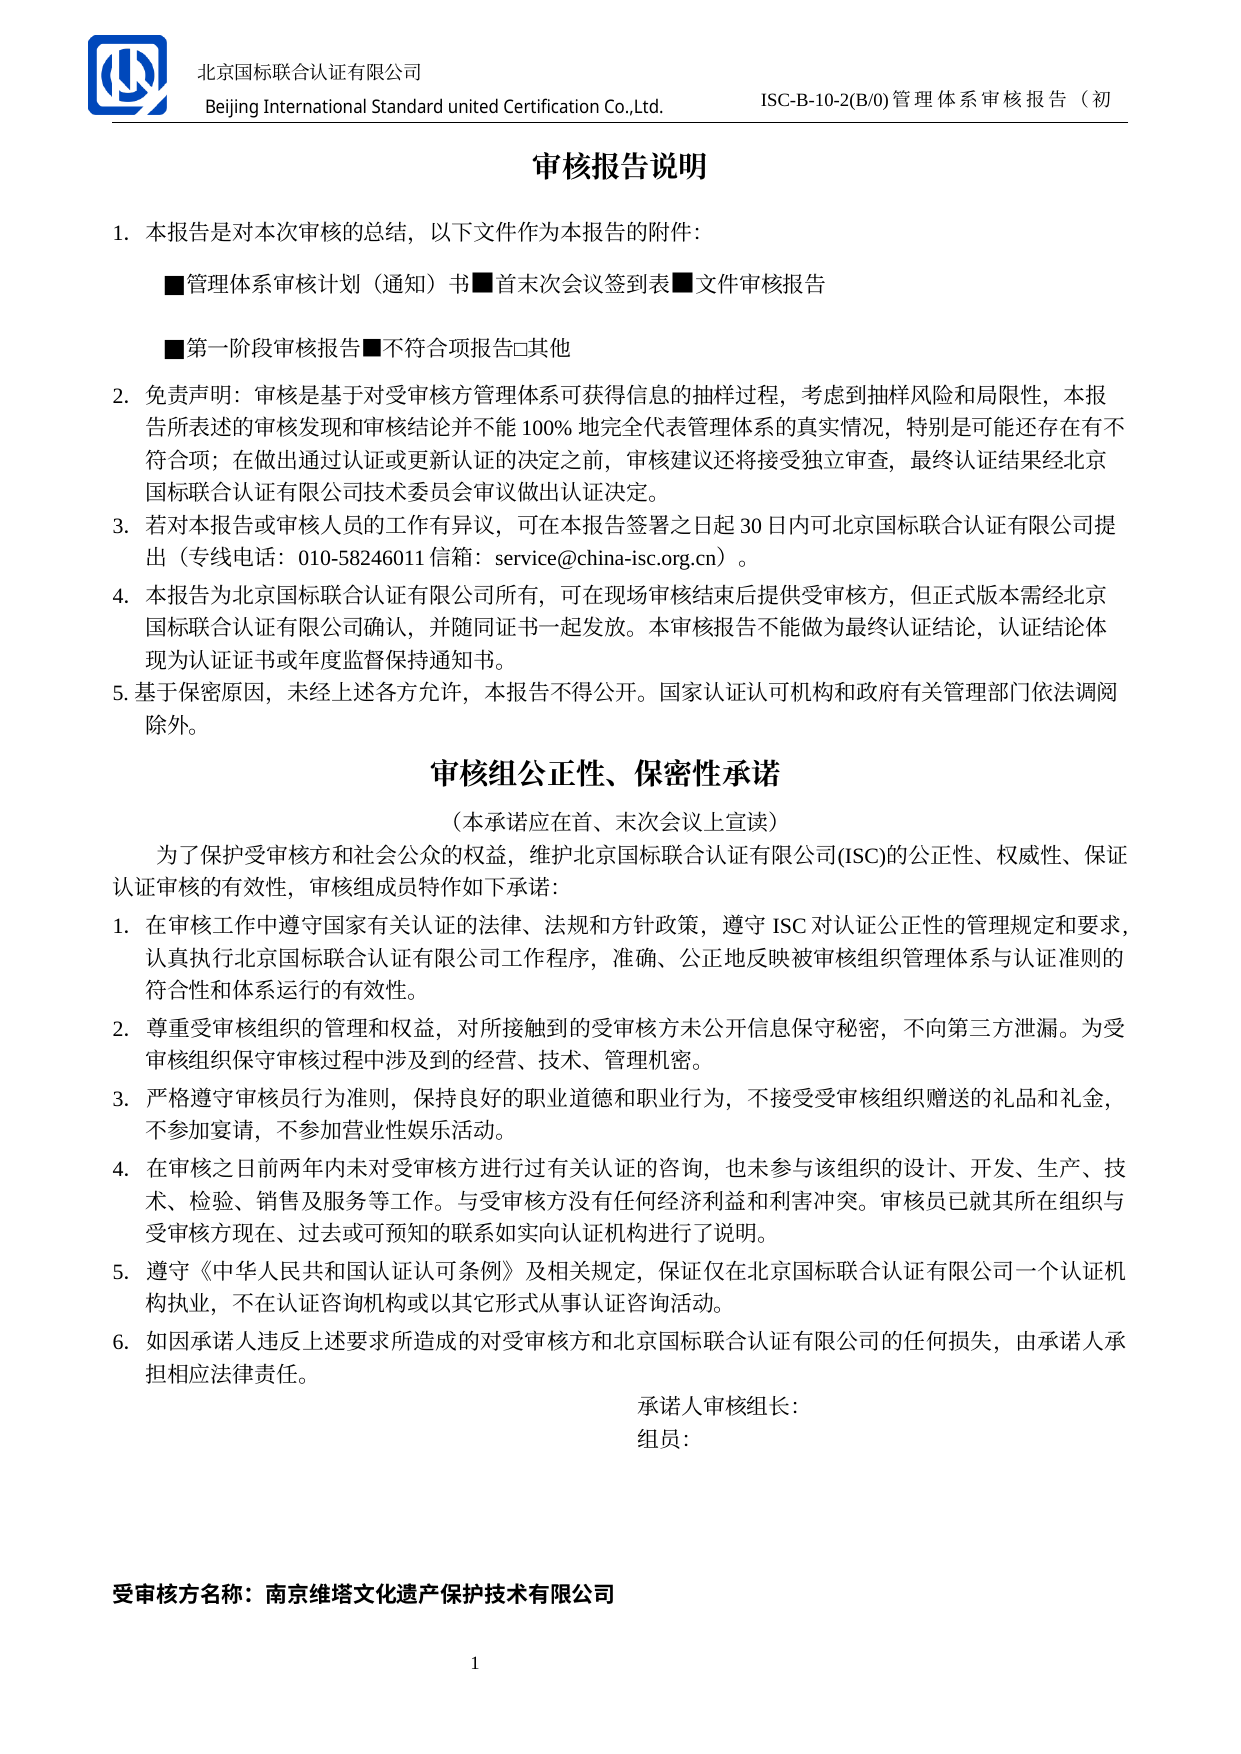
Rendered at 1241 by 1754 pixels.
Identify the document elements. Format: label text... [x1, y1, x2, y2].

text 4．本报告为北京国标联合认证有限公司所有，可在现场审核结束后提供受审核方，但正式版本需经北京国标联合认证有限公司确认，并随同证书一起发放。本审核报告不能做为最终认证结论，认证结论体现为认证证书或年度监督保持通知书。 [112, 579, 1128, 677]
text ■管理体系审核计划（通知）书■首末次会议签到表■文件审核报告 [112, 249, 1128, 314]
text 1．本报告是对本次审核的总结，以下文件作为本报告的附件： [112, 217, 1128, 249]
text 审核组公正性、保密性承诺 [112, 742, 1128, 807]
text 2．免责声明：审核是基于对受审核方管理体系可获得信息的抽样过程，考虑到抽样风险和局限性，本报告所表述的审核发现和审核结论并不能100% 地完全代表管理体系的真实情况，特别是可能还存在有不符合项；在做出通过认证或更新认证的决定之前，审核建议还将接受独立审查，最终认证结果经北京国标联合认证有限公司技术委员会审议做出认证决定。 [112, 379, 1128, 509]
text 3．严格遵守审核员行为准则，保持良好的职业道德和职业行为，不接受受审核组织赠送的礼品和礼金，不参加宴请，不参加营业性娱乐活动。 [112, 1082, 1128, 1147]
text 3．若对本报告或审核人员的工作有异议，可在本报告签署之日起30日内可北京国标联合认证有限公司提出（专线电话：010-58246011信箱：service@china-isc.org.cn）。 [112, 509, 1128, 574]
text 受审核方名称：南京维塔文化遗产保护技术有限公司 [112, 1577, 1128, 1609]
picture [88, 35, 167, 115]
text 组员： [112, 1423, 1128, 1456]
text 1．在审核工作中遵守国家有关认证的法律、法规和方针政策，遵守ISC对认证公正性的管理规定和要求, 认真执行北京国标联合认证有限公司工作程序，准确、公正地反映被审核组织管理体系与认证准则的符合性和体系运行的有效性。 [112, 909, 1128, 1007]
text 2．尊重受审核组织的管理和权益，对所接触到的受审核方未公开信息保守秘密，不向第三方泄漏。为受审核组织保守审核过程中涉及到的经营、技术、管理机密。 [112, 1012, 1128, 1077]
text 承诺人审核组长： [112, 1391, 1128, 1423]
text ■第一阶段审核报告■不符合项报告□其他 [112, 314, 1128, 379]
text 为了保护受审核方和社会公众的权益，维护北京国标联合认证有限公司(ISC)的公正性、权威性、保证认证审核的有效性，审核组成员特作如下承诺： [112, 839, 1128, 904]
text 5．遵守《中华人民共和国认证认可条例》及相关规定，保证仅在北京国标联合认证有限公司一个认证机构执业，不在认证咨询机构或以其它形式从事认证咨询活动。 [112, 1255, 1128, 1320]
text （本承诺应在首、末次会议上宣读） [145, 807, 1128, 839]
text 审核报告说明 [112, 135, 1128, 200]
text 4．在审核之日前两年内未对受审核方进行过有关认证的咨询，也未参与该组织的设计、开发、生产、技术、检验、销售及服务等工作。与受审核方没有任何经济利益和利害冲突。审核员已就其所在组织与受审核方现在、过去或可预知的联系如实向认证机构进行了说明。 [112, 1153, 1128, 1250]
text 5. 基于保密原因，未经上述各方允许，本报告不得公开。国家认证认可机构和政府有关管理部门依法调阅除外。 [112, 677, 1128, 742]
text 6．如因承诺人违反上述要求所造成的对受审核方和北京国标联合认证有限公司的任何损失，由承诺人承担相应法律责任。 [112, 1326, 1128, 1391]
